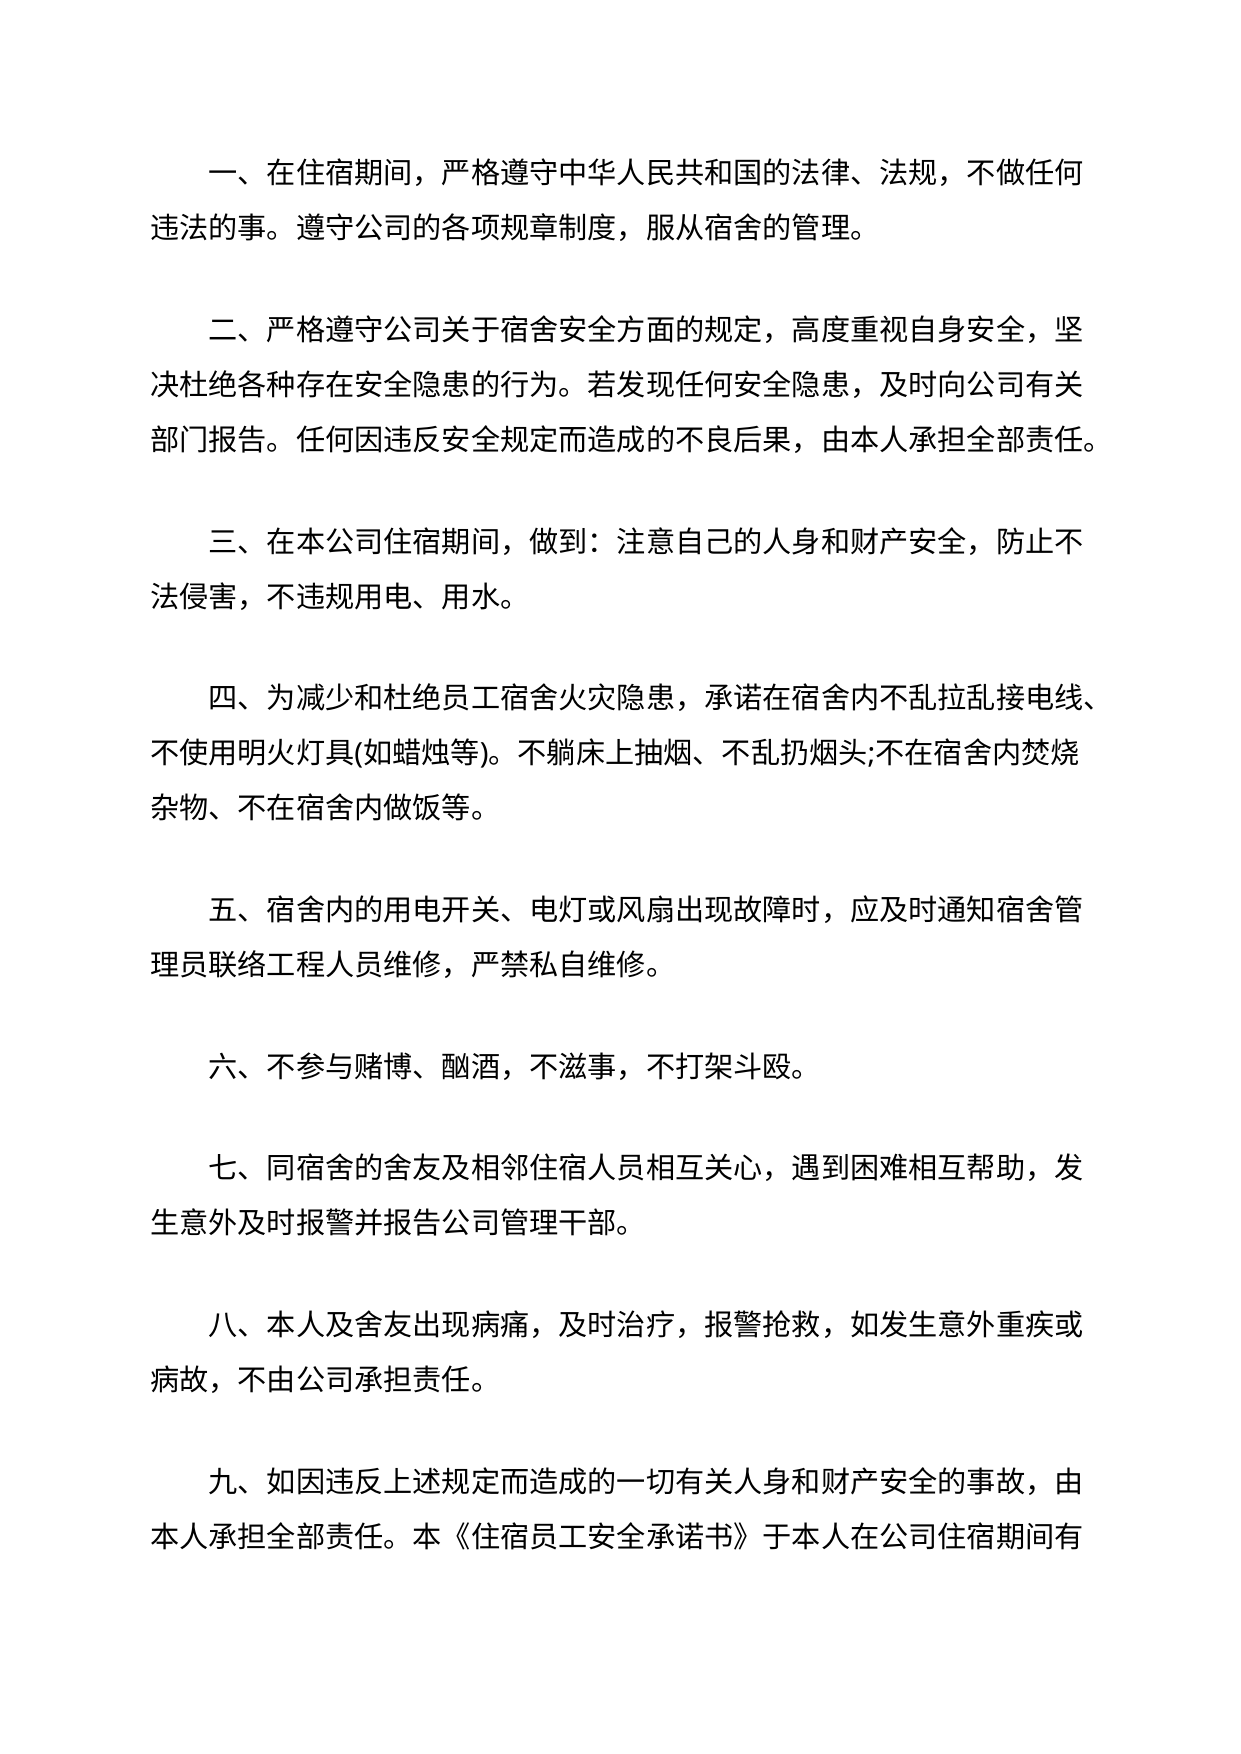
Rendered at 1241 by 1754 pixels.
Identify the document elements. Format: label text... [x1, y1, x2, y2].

text 四、为减少和杜绝员工宿舍火灾隐患，承诺在宿舍内不乱拉乱接电线、不使用明火灯具(如蜡烛等)。不躺床上抽烟、不乱扔烟头;不在宿舍内焚烧杂物、不在宿舍内做饭等。 [150, 675, 1090, 827]
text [150, 1458, 1090, 1556]
text 一、在住宿期间，严格遵守中华人民共和国的法律、法规，不做任何违法的事。遵守公司的各项规章制度，服从宿舍的管理。 [150, 150, 1090, 247]
text 三、在本公司住宿期间，做到：注意自己的人身和财产安全，防止不法侵害，不违规用电、用水。 [150, 518, 1090, 615]
text 七、同宿舍的舍友及相邻住宿人员相互关心，遇到困难相互帮助，发生意外及时报警并报告公司管理干部。 [150, 1145, 1090, 1242]
text 五、宿舍内的用电开关、电灯或风扇出现故障时，应及时通知宿舍管理员联络工程人员维修，严禁私自维修。 [150, 887, 1090, 984]
text 二、严格遵守公司关于宿舍安全方面的规定，高度重视自身安全，坚决杜绝各种存在安全隐患的行为。若发现任何安全隐患，及时向公司有关部门报告。任何因违反安全规定而造成的不良后果，由本人承担全部责任。 [150, 307, 1090, 459]
text 八、本人及舍友出现病痛，及时治疗，报警抢救，如发生意外重疾或病故，不由公司承担责任。 [150, 1302, 1090, 1399]
text 六、不参与赌博、酗酒，不滋事，不打架斗殴。 [150, 1043, 1090, 1086]
